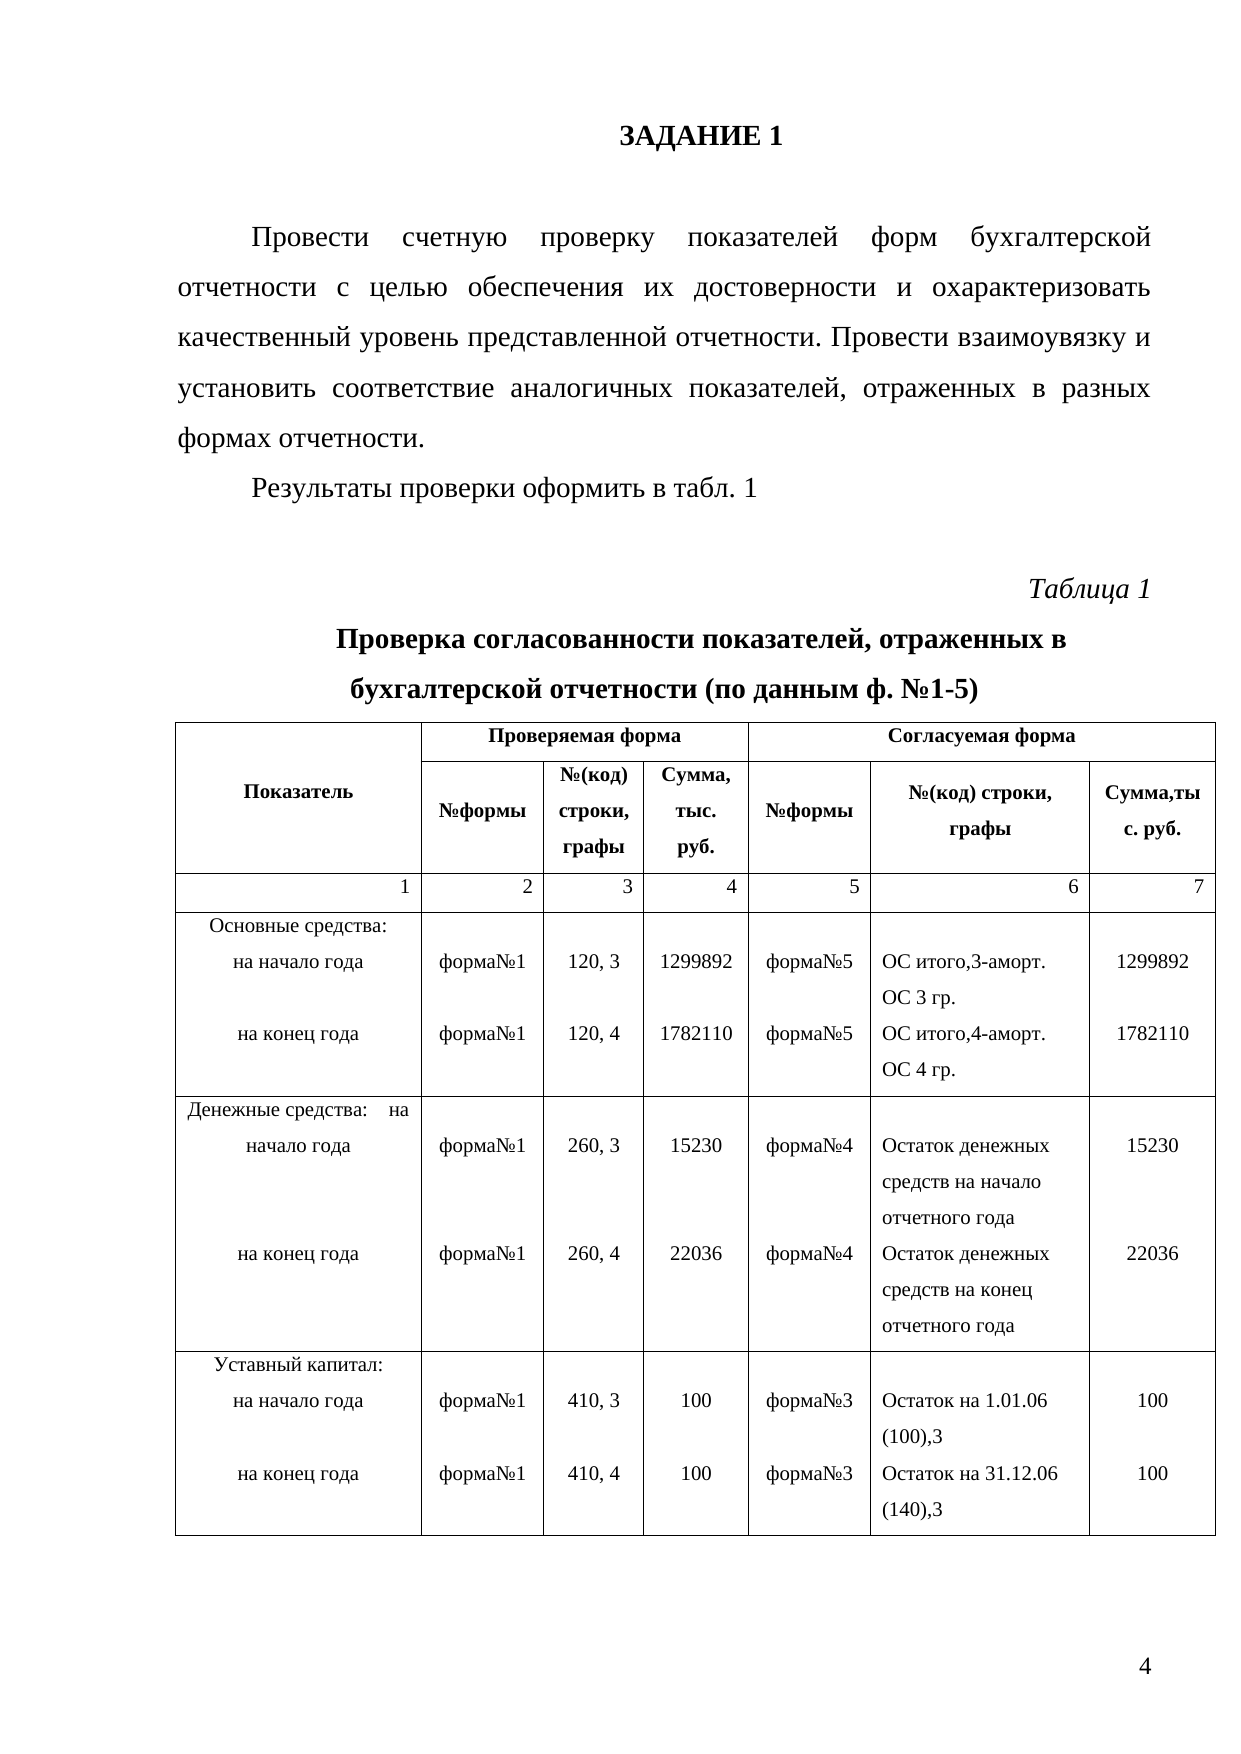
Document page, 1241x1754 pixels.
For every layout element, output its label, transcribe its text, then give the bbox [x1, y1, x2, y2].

table_cell №(код) строки, графы [871, 762, 1089, 873]
text Провести счетную проверку показателей форм бухгалтерской отчетности с целью обеспечения их достоверности и охарактеризовать качественный уровень представленной отчетности. Провести взаимоувязку и установить соответствие аналогичных показателей, отраженных в разных формах отчетности. [177, 219, 1152, 453]
table_cell ОС итого,3-аморт. ОС 3 гр. ОС итого,4-аморт. ОС 4 гр. [871, 913, 1089, 1096]
table_header Проверяемая форма [422, 723, 748, 761]
table_header Согласуемая форма [749, 723, 1215, 761]
table_cell 410, 3 410, 4 [544, 1352, 643, 1535]
table_cell 7 [1090, 874, 1215, 912]
table_cell 120, 3 120, 4 [544, 913, 643, 1096]
table_cell форма№1 форма№1 [422, 1352, 543, 1535]
table_cell форма№1 форма№1 [422, 1097, 543, 1351]
table_cell Остаток на 1.01.06 (100),3 Остаток на 31.12.06 (140),3 [871, 1352, 1089, 1535]
table_cell Основные средства: на начало года на конец года [176, 913, 421, 1096]
table_cell Сумма, тыс. руб. [644, 762, 748, 873]
table_header Показатель [176, 723, 421, 873]
table_cell 100 100 [1090, 1352, 1215, 1535]
table_cell 2 [422, 874, 543, 912]
text ЗАДАНИЕ 1 [177, 118, 1152, 152]
table_cell Сумма,тыс. руб. [1090, 762, 1215, 873]
table_cell 260, 3 260, 4 [544, 1097, 643, 1351]
table_cell 4 [644, 874, 748, 912]
table_cell №формы [749, 762, 870, 873]
table_cell 5 [749, 874, 870, 912]
table_cell Денежные средства: на начало года на конец года [176, 1097, 421, 1351]
table_cell Уставный капитал: на начало года на конец года [176, 1352, 421, 1535]
table_cell 15230 22036 [644, 1097, 748, 1351]
text Таблица 1 [177, 571, 1152, 604]
table_cell №(код) строки, графы [544, 762, 643, 873]
table_cell форма№5 форма№5 [749, 913, 870, 1096]
table_cell форма№1 форма№1 [422, 913, 543, 1096]
table_cell 6 [871, 874, 1089, 912]
table_cell №формы [422, 762, 543, 873]
table_cell форма№3 форма№3 [749, 1352, 870, 1535]
table_cell 100 100 [644, 1352, 748, 1535]
table_cell 15230 22036 [1090, 1097, 1215, 1351]
table_cell 1299892 1782110 [644, 913, 748, 1096]
table_cell 1299892 1782110 [1090, 913, 1215, 1096]
text Результаты проверки оформить в табл. 1 [177, 470, 1152, 504]
text Проверка согласованности показателей, отраженных в бухгалтерской отчетности (по данным ф. №1-5) [177, 621, 1152, 705]
table_cell 1 [176, 874, 421, 912]
table_cell Остаток денежных средств на начало отчетного года Остаток денежных средств на конец отчетного года [871, 1097, 1089, 1351]
table_cell 3 [544, 874, 643, 912]
table_cell форма№4 форма№4 [749, 1097, 870, 1351]
